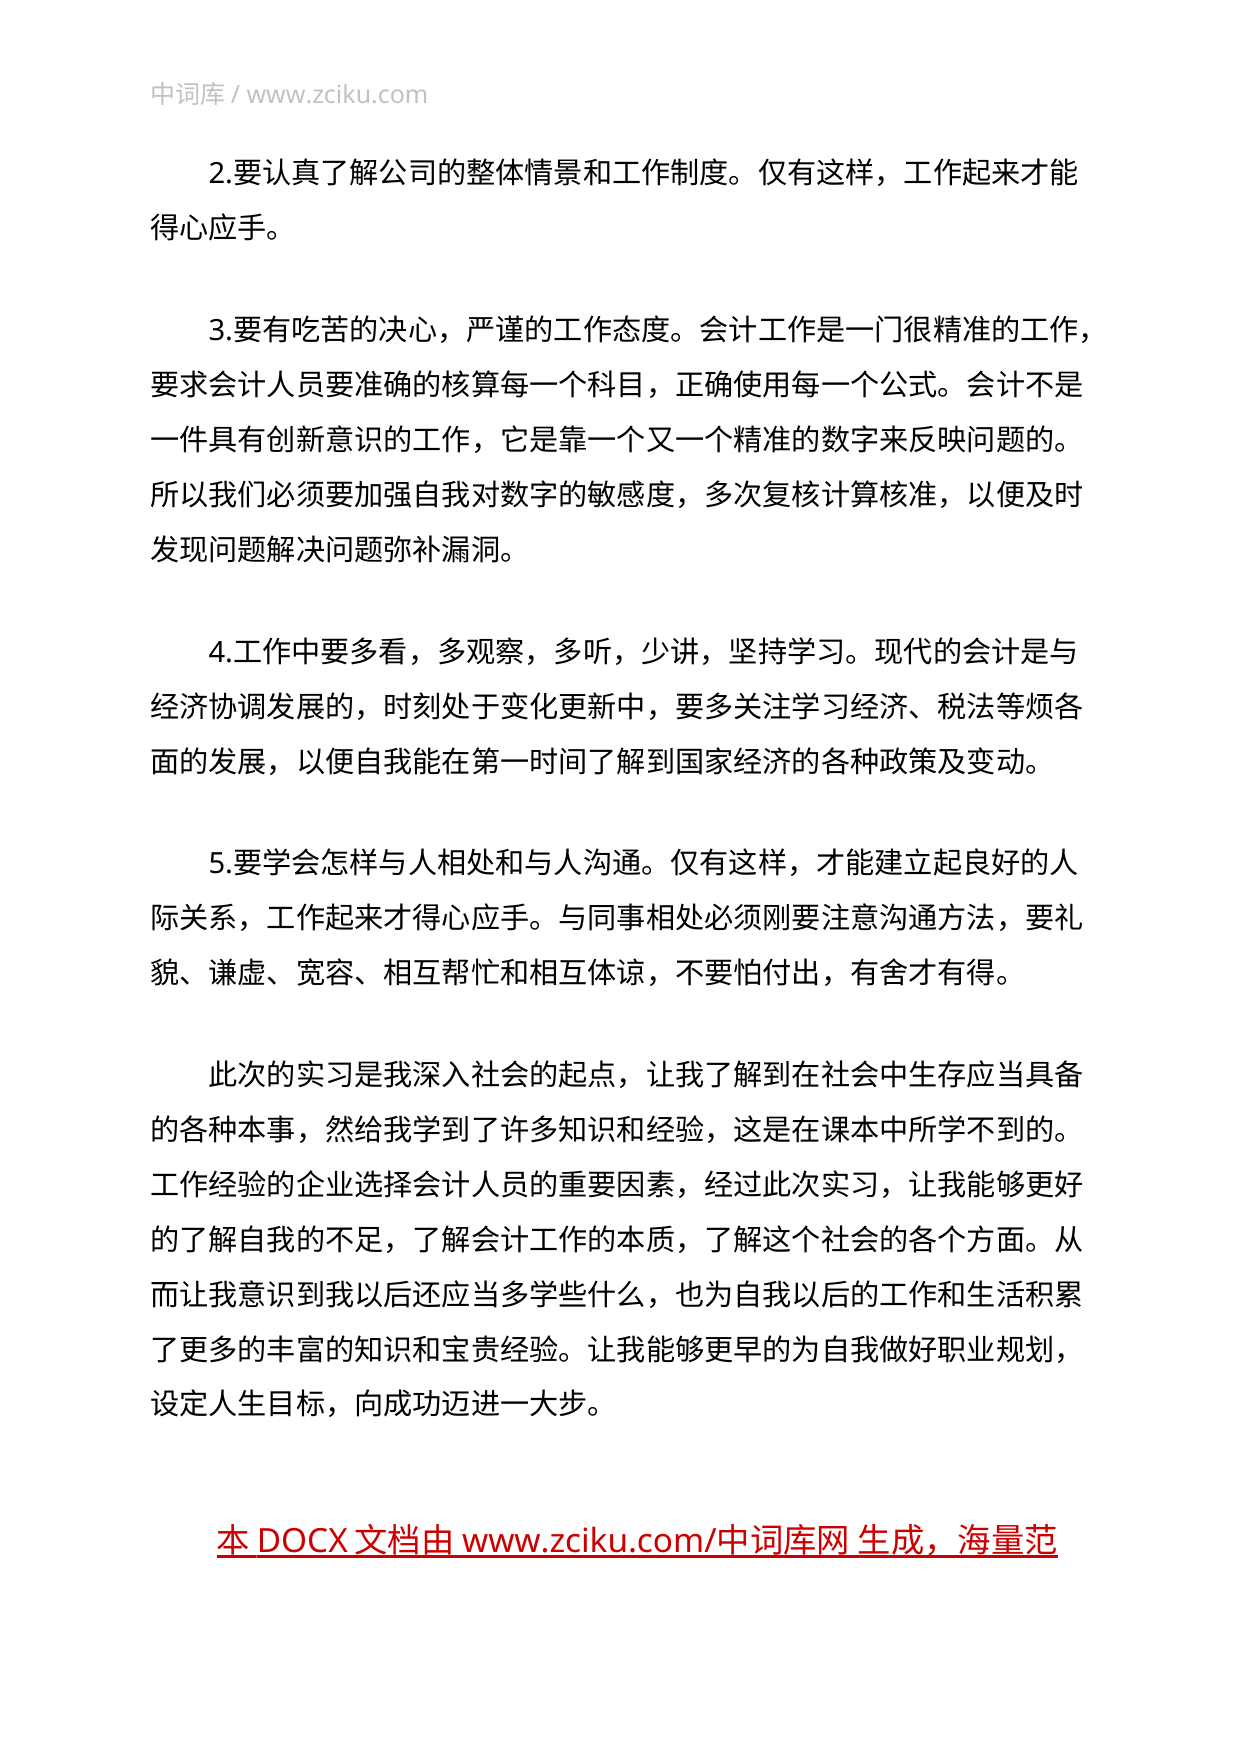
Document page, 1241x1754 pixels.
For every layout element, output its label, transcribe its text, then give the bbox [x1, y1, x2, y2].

text 5.要学会怎样与人相处和与人沟通。仅有这样，才能建立起良好的人际关系，工作起来才得心应手。与同事相处必须刚要注意沟通方法，要礼貌、谦虚、宽容、相互帮忙和相互体谅，不要怕付出，有舍才有得。 [150, 840, 1090, 992]
text 2.要认真了解公司的整体情景和工作制度。仅有这样，工作起来才能得心应手。 [150, 150, 1090, 247]
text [150, 1514, 1090, 1562]
text 此次的实习是我深入社会的起点，让我了解到在社会中生存应当具备的各种本事，然给我学到了许多知识和经验，这是在课本中所学不到的。工作经验的企业选择会计人员的重要因素，经过此次实习，让我能够更好的了解自我的不足，了解会计工作的本质，了解这个社会的各个方面。从而让我意识到我以后还应当多学些什么，也为自我以后的工作和生活积累了更多的丰富的知识和宝贵经验。让我能够更早的为自我做好职业规划，设定人生目标，向成功迈进一大步。 [150, 1052, 1090, 1423]
text 3.要有吃苦的决心，严谨的工作态度。会计工作是一门很精准的工作，要求会计人员要准确的核算每一个科目，正确使用每一个公式。会计不是一件具有创新意识的工作，它是靠一个又一个精准的数字来反映问题的。所以我们必须要加强自我对数字的敏感度，多次复核计算核准，以便及时发现问题解决问题弥补漏洞。 [150, 307, 1090, 569]
text 4.工作中要多看，多观察，多听，少讲，坚持学习。现代的会计是与经济协调发展的，时刻处于变化更新中，要多关注学习经济、税法等烦各面的发展，以便自我能在第一时间了解到国家经济的各种政策及变动。 [150, 628, 1090, 780]
